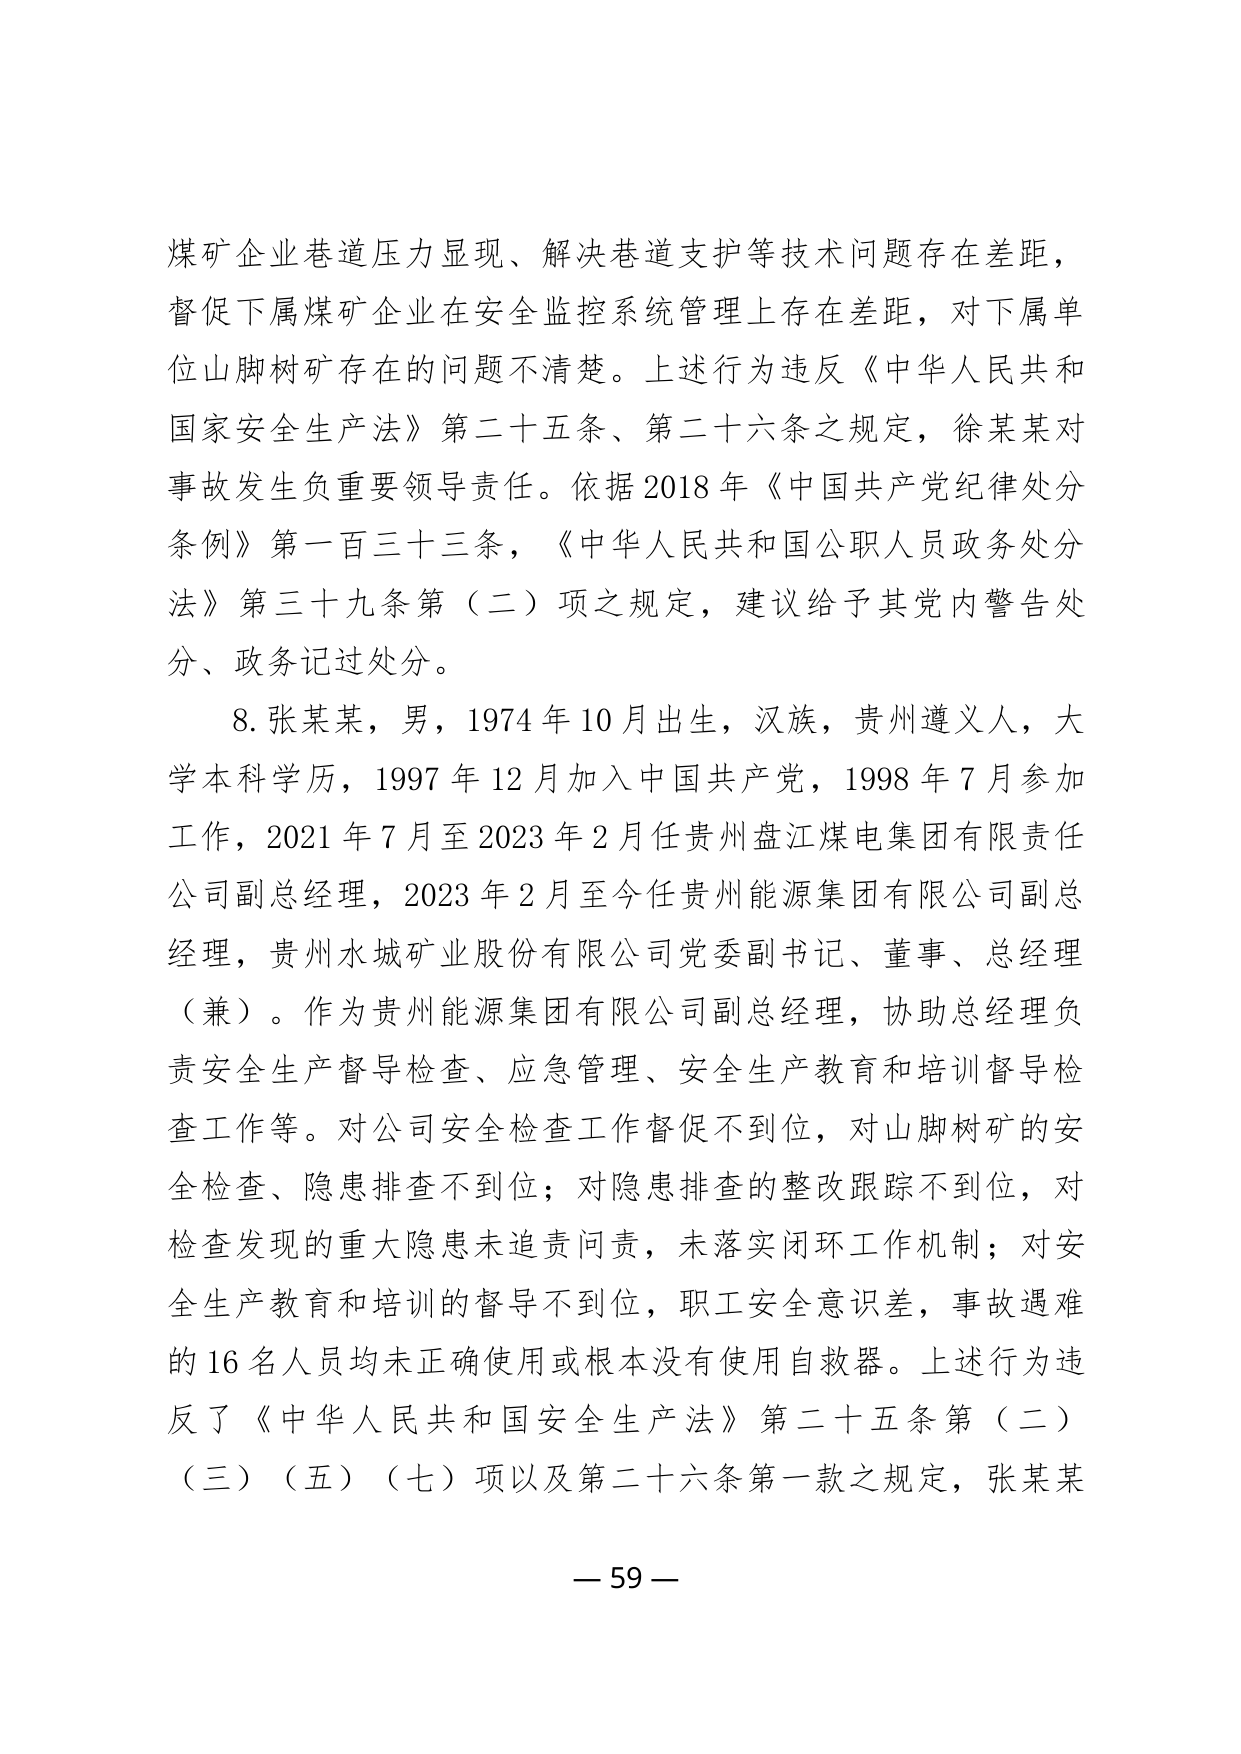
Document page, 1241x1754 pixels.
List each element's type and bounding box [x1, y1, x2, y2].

text [165, 218, 1087, 685]
text [165, 685, 1087, 1502]
